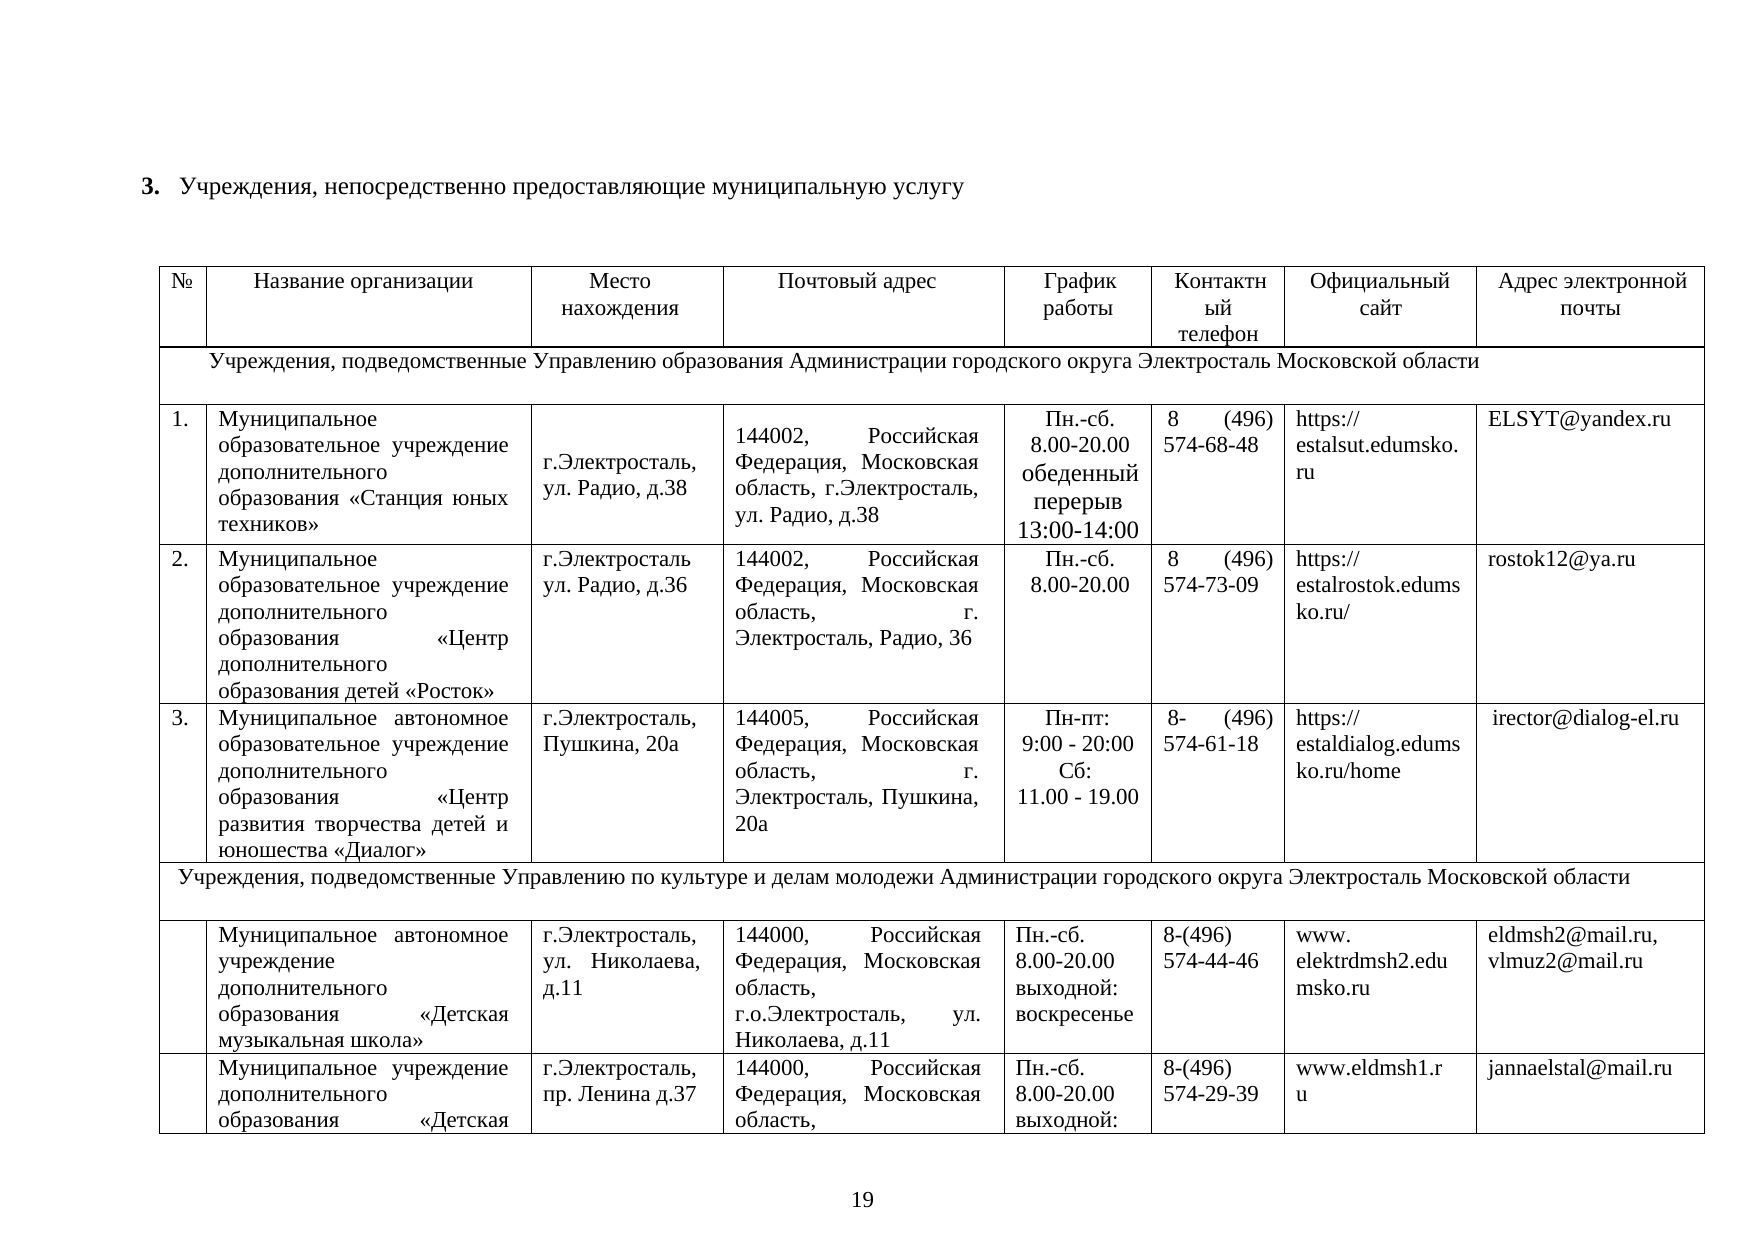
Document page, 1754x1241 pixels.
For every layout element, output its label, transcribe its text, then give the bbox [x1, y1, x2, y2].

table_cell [207, 1054, 531, 1133]
table_cell г.Электросталь, ул. Николаева, д.11 [532, 921, 723, 1053]
table_cell г.Электросталь ул. Радио, д.36 [532, 545, 723, 703]
table_header Почтовый адрес [724, 267, 1004, 346]
table_cell https://estalrostok.edumsko.ru/ [1285, 545, 1476, 703]
table_cell 8- (496) 574-61-18 [1152, 704, 1284, 862]
table_cell Муниципальное автономное учреждение дополнительного образования «Детская музыкальная школа» [207, 921, 531, 1053]
table_cell 144002, Российская Федерация, Московская область, г.Электросталь, ул. Радио, д.38 [724, 405, 1004, 544]
table_cell Муниципальное автономное образовательное учреждение дополнительного образования «Центр развития творчества детей и юношества «Диалог» [207, 704, 531, 862]
table_cell https://estalsut.edumsko.ru [1285, 405, 1476, 544]
table_cell г.Электросталь, ул. Радио, д.38 [532, 405, 723, 544]
table_cell 8 (496) 574-68-48 [1152, 405, 1284, 544]
table_header Название организации [207, 267, 531, 346]
table_cell www.eldmsh1.ru [1285, 1054, 1476, 1133]
table_cell jannaelstal@mail.ru [1477, 1054, 1704, 1133]
table_cell 8-(496) 574-44-46 [1152, 921, 1284, 1053]
table_cell Пн.-сб. 8.00-20.00 выходной: воскресенье [1005, 921, 1151, 1053]
table_cell https://estaldialog.edumsko.ru/home [1285, 704, 1476, 862]
table_cell 8-(496) 574-29-39 [1152, 1054, 1284, 1133]
table_cell www. elektrdmsh2.edumsko.ru [1285, 921, 1476, 1053]
table_cell [160, 921, 206, 1053]
table_cell eldmsh2@mail.ru, vlmuz2@mail.ru [1477, 921, 1704, 1053]
table_cell rostok12@ya.ru [1477, 545, 1704, 703]
table_cell Учреждения, подведомственные Управлению по культуре и делам молодежи Администрации городского округа Электросталь Московской области [160, 863, 1704, 920]
table_cell 8 (496) 574-73-09 [1152, 545, 1284, 703]
table_cell Муниципальное образовательное учреждение дополнительного образования «Центр дополнительного образования детей «Росток» [207, 545, 531, 703]
table_header Адрес электронной почты [1477, 267, 1704, 346]
table_cell Пн.-сб. 8.00-20.00 [1005, 545, 1151, 703]
table_header Официальный сайт [1285, 267, 1476, 346]
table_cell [532, 1054, 723, 1133]
table_header № [160, 267, 206, 346]
table_cell г.Электросталь, Пушкина, 20а [532, 704, 723, 862]
table_cell 144002, Российская Федерация, Московская область, г. Электросталь, Радио, 36 [724, 545, 1004, 703]
table_header Контактный телефон [1152, 267, 1284, 346]
table_cell 144000, Российская Федерация, Московская область, г.о.Электросталь, ул. Николаева, д.11 [724, 921, 1004, 1053]
table_cell Пн-пт: 9:00 - 20:00 Сб: 11.00 - 19.00 [1005, 704, 1151, 862]
table_cell 144005, Российская Федерация, Московская область, г. Электросталь, Пушкина, 20а [724, 704, 1004, 862]
table_cell Муниципальное образовательное учреждение дополнительного образования «Станция юных техников» [207, 405, 531, 544]
table_cell 2. [160, 545, 206, 703]
table_cell ELSYT@yandex.ru [1477, 405, 1704, 544]
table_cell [724, 1054, 1004, 1133]
table_cell 3. [160, 704, 206, 862]
table_header Место нахождения [532, 267, 723, 346]
table_cell 1. [160, 405, 206, 544]
list Учреждения, непосредственно предоставляющие муниципальную услугу [141, 171, 1621, 200]
table_header График работы [1005, 267, 1151, 346]
table_cell Учреждения, подведомственные Управлению образования Администрации городского округа Электросталь Московской области [160, 348, 1704, 404]
table_cell [160, 1054, 206, 1133]
table_cell Пн.-сб. 8.00-20.00 обеденный перерыв 13:00-14:00 [1005, 405, 1151, 544]
table_cell irector@dialog-el.ru [1477, 704, 1704, 862]
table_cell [1005, 1054, 1151, 1133]
